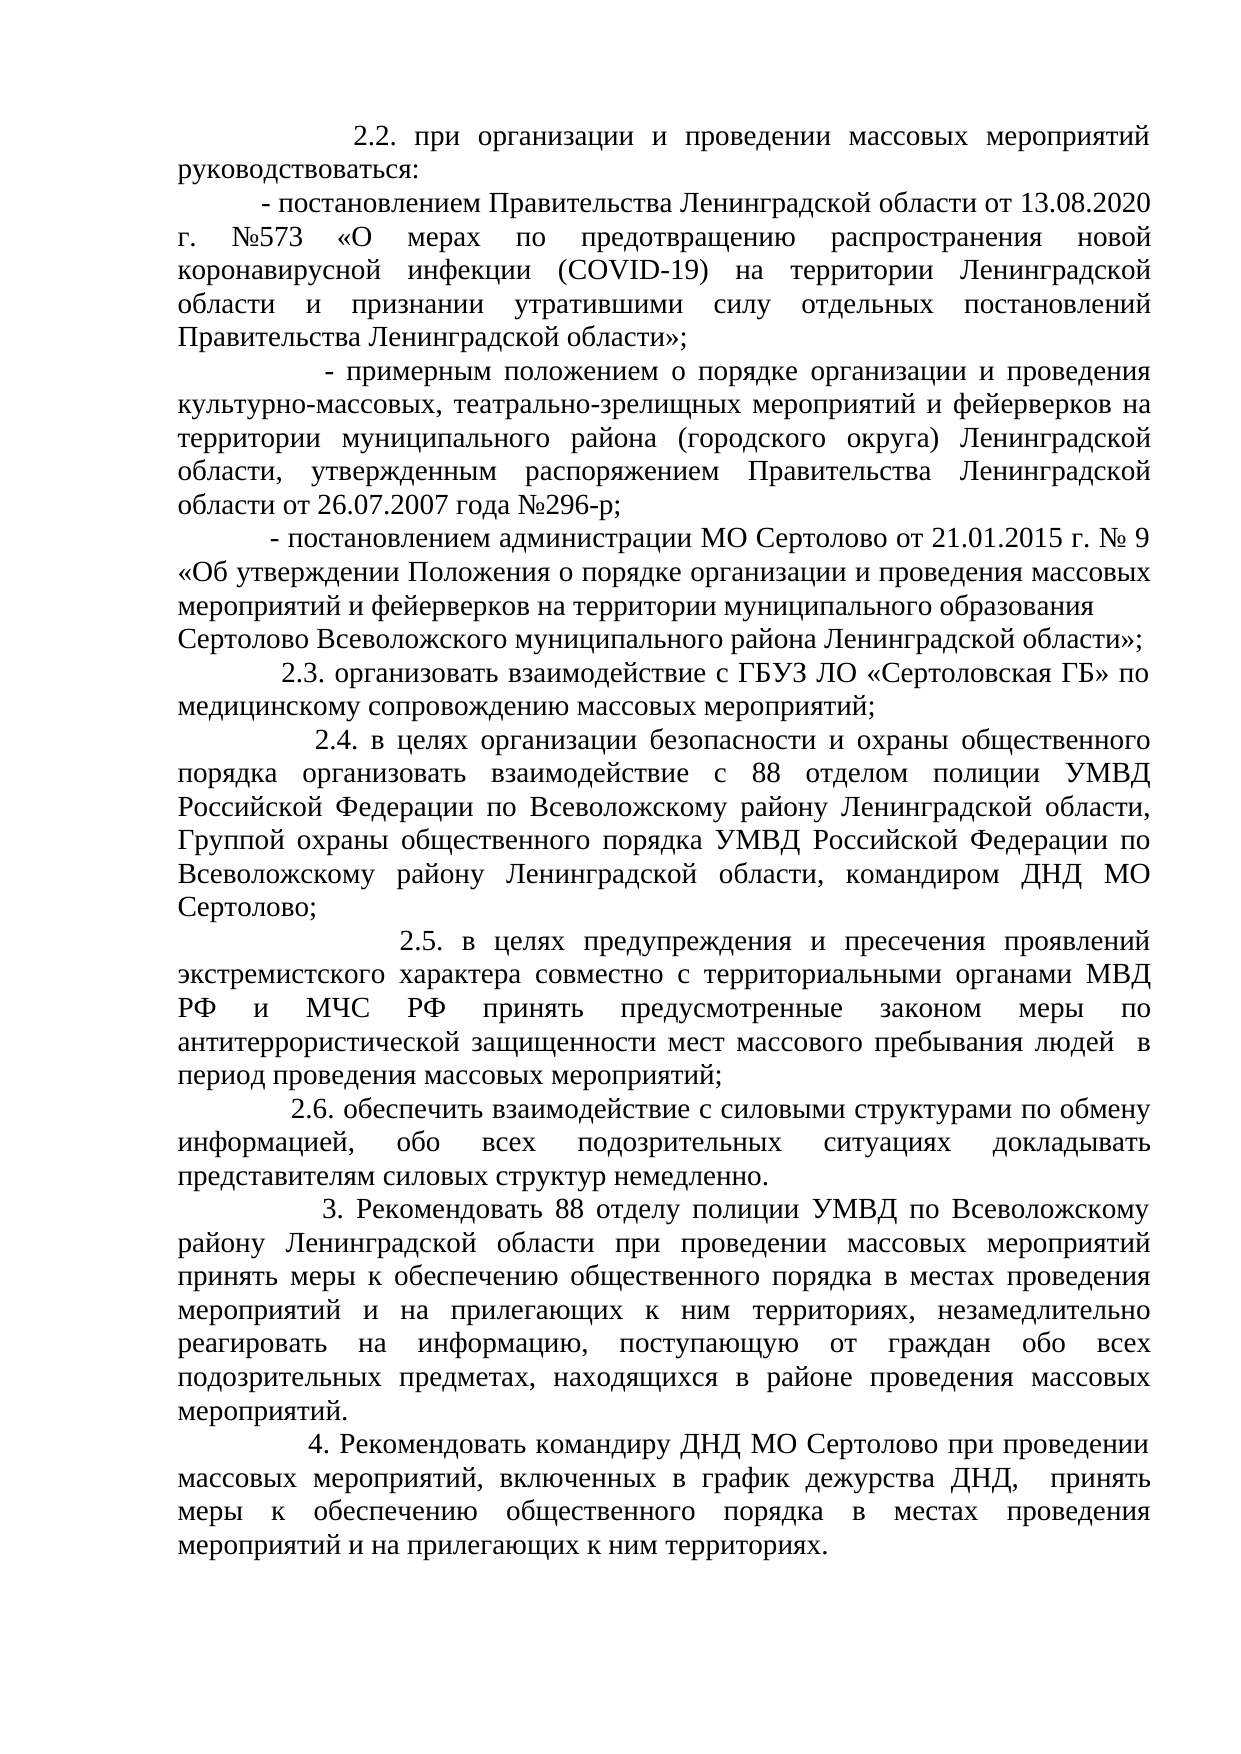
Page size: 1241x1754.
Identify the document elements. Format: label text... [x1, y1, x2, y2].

text 2.6. обеспечить взаимодействие с силовыми структурами по обмену информацией, обо всех подозрительных ситуациях докладывать представителям силовых структур немедленно. [177, 1091, 1152, 1191]
text 4. Рекомендовать командиру ДНД МО Сертолово при проведении массовых мероприятий, включенных в график дежурства ДНД, принять меры к обеспечению общественного порядка в местах проведения мероприятий и на прилегающих к ним территориях. [177, 1426, 1152, 1560]
text - постановлением Правительства Ленинградской области от 13.08.2020 г. №573 «О мерах по предотвращению распространения новой коронавирусной инфекции (COVID-19) на территории Ленинградской области и признании утратившими силу отдельных постановлений Правительства Ленинградской области»; [177, 185, 1152, 353]
text 2.3. организовать взаимодействие с ГБУЗ ЛО «Сертоловская ГБ» по медицинскому сопровождению массовых мероприятий; [177, 655, 1152, 722]
text 2.2. при организации и проведении массовых мероприятий руководствоваться: [177, 118, 1152, 185]
text Сертолово Всеволожского муниципального района Ленинградской области»; [177, 621, 1152, 655]
text 3. Рекомендовать 88 отделу полиции УМВД по Всеволожскому району Ленинградской области при проведении массовых мероприятий принять меры к обеспечению общественного порядка в местах проведения мероприятий и на прилегающих к ним территориях, незамедлительно реагировать на информацию, поступающую от граждан обо всех подозрительных предметах, находящихся в районе проведения массовых мероприятий. [177, 1191, 1152, 1426]
text - примерным положением о порядке организации и проведения культурно-массовых, театрально-зрелищных мероприятий и фейерверков на территории муниципального района (городского округа) Ленинградской области, утвержденным распоряжением Правительства Ленинградской области от 26.07.2007 года №296-р; [177, 353, 1152, 521]
text 2.5. в целях предупреждения и пресечения проявлений экстремистского характера совместно с территориальными органами МВД РФ и МЧС РФ принять предусмотренные законом меры по антитеррористической защищенности мест массового пребывания людей в период проведения массовых мероприятий; [177, 923, 1152, 1091]
text 2.4. в целях организации безопасности и охраны общественного порядка организовать взаимодействие с 88 отделом полиции УМВД Российской Федерации по Всеволожскому району Ленинградской области, Группой охраны общественного порядка УМВД Российской Федерации по Всеволожскому району Ленинградской области, командиром ДНД МО Сертолово; [177, 722, 1152, 923]
text - постановлением администрации МО Сертолово от 21.01.2015 г. № 9 «Об утверждении Положения о порядке организации и проведения массовых мероприятий и фейерверков на территории муниципального образования [177, 521, 1152, 621]
